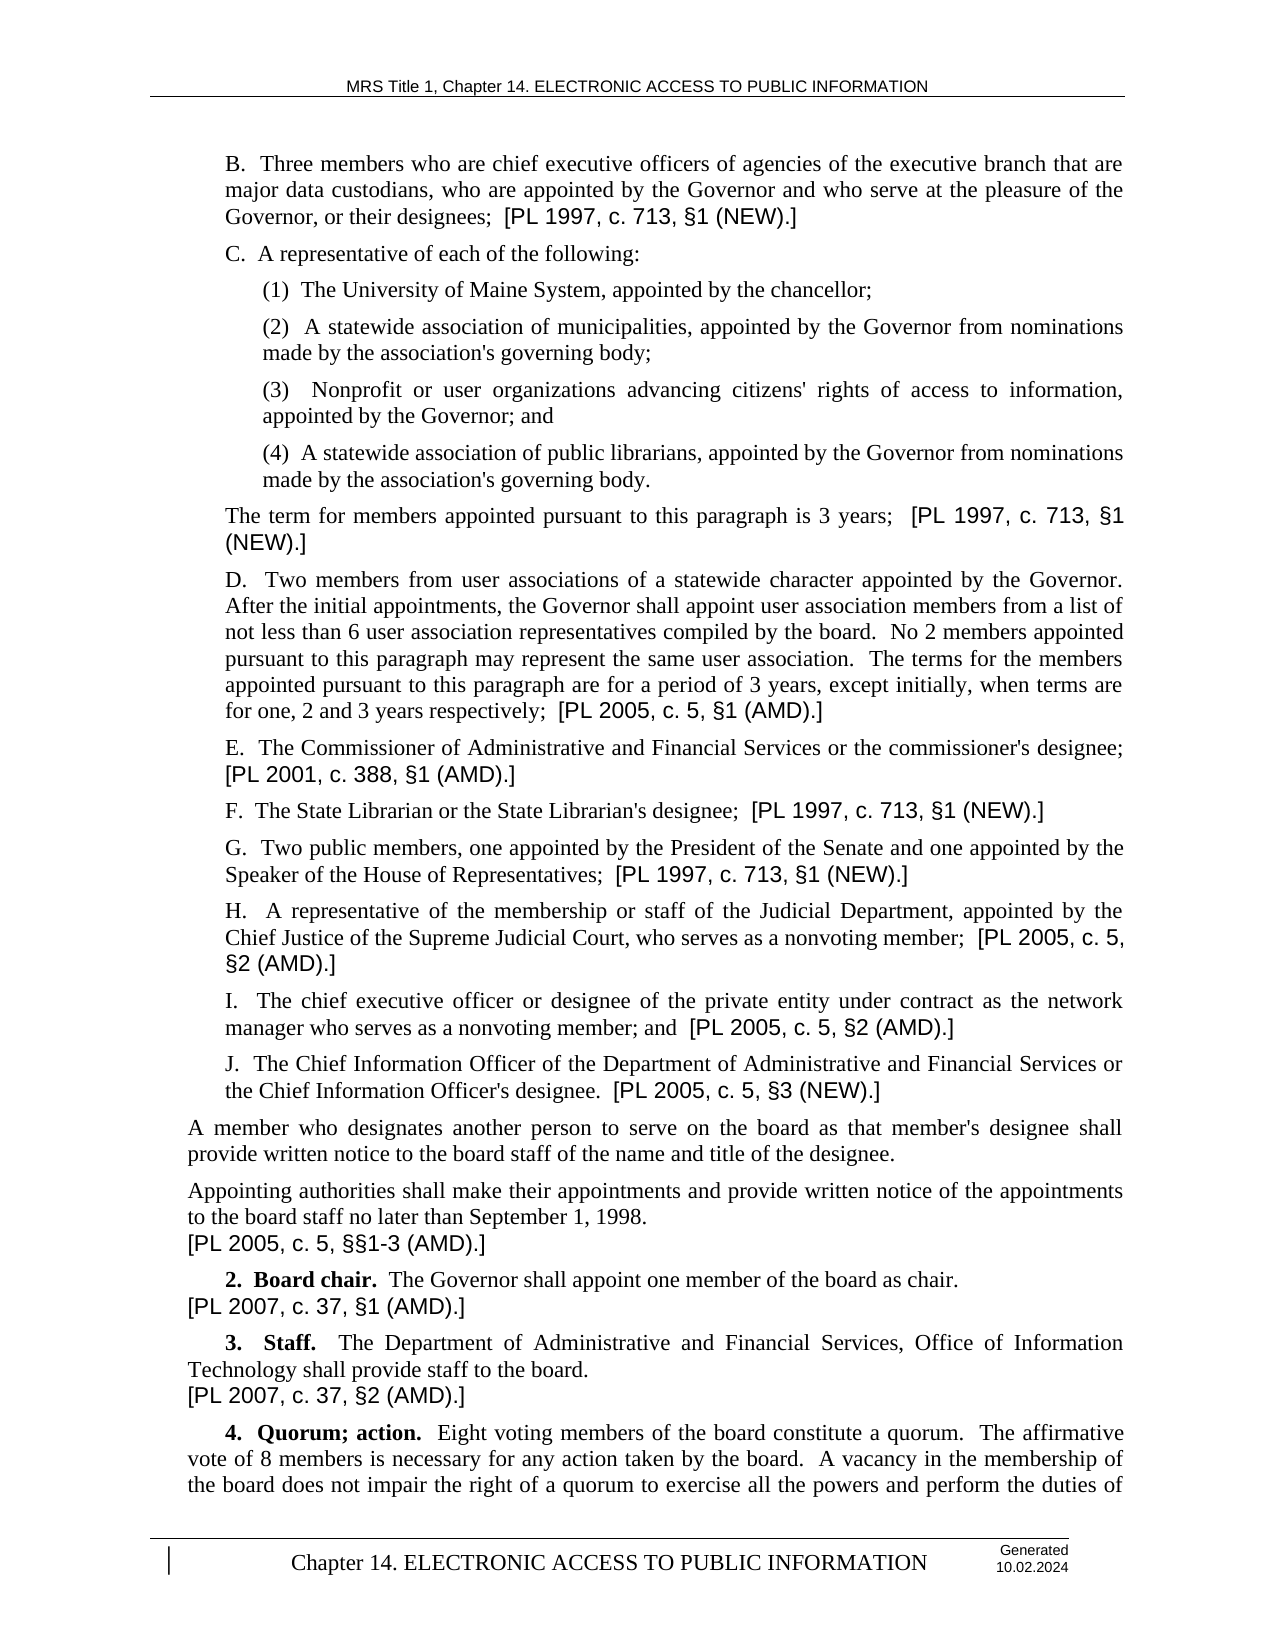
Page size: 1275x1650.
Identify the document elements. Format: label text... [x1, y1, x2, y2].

text 2. Board chair. The Governor shall appoint one member of the board as chair. [187, 1266, 1125, 1293]
text D. Two members from user associations of a statewide character appointed by the Governor. After the initial appointments, the Governor shall appoint user association members from a list of not less than 6 user association representatives compiled by the board. No 2 members appointed pursuant to this paragraph may represent the same user association. The terms for the members appointed pursuant to this paragraph are for a period of 3 years, except initially, when terms are for one, 2 and 3 years respectively; [PL 2005, c. 5, §1 (AMD).] [225, 566, 1125, 724]
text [187, 1419, 1125, 1498]
text A member who designates another person to serve on the board as that member's designee shall provide written notice to the board staff of the name and title of the designee. [187, 1114, 1125, 1166]
text F. The State Librarian or the State Librarian's designee; [PL 1997, c. 713, §1 (NEW).] [225, 797, 1125, 824]
text G. Two public members, one appointed by the President of the Senate and one appointed by the Speaker of the House of Representatives; [PL 1997, c. 713, §1 (NEW).] [225, 834, 1125, 887]
text Appointing authorities shall make their appointments and provide written notice of the appointments to the board staff no later than September 1, 1998. [187, 1177, 1125, 1229]
text B. Three members who are chief executive officers of agencies of the executive branch that are major data custodians, who are appointed by the Governor and who serve at the pleasure of the Governor, or their designees; [PL 1997, c. 713, §1 (NEW).] [225, 150, 1125, 229]
text [PL 2007, c. 37, §1 (AMD).] [187, 1293, 1125, 1319]
text (2) A statewide association of municipalities, appointed by the Governor from nominations made by the association's governing body; [262, 313, 1125, 366]
text The term for members appointed pursuant to this paragraph is 3 years; [PL 1997, c. 713, §1 (NEW).] [225, 502, 1125, 555]
text J. The Chief Information Officer of the Department of Administrative and Financial Services or the Chief Information Officer's designee. [PL 2005, c. 5, §3 (NEW).] [225, 1050, 1125, 1103]
text (1) The University of Maine System, appointed by the chancellor; [262, 276, 1125, 303]
text (4) A statewide association of public librarians, appointed by the Governor from nominations made by the association's governing body. [262, 439, 1125, 492]
text H. A representative of the membership or staff of the Judicial Department, appointed by the Chief Justice of the Supreme Judicial Court, who serves as a nonvoting member; [PL 2005, c. 5, §2 (AMD).] [225, 898, 1125, 977]
text [PL 2005, c. 5, §§1-3 (AMD).] [187, 1229, 1125, 1256]
text E. The Commissioner of Administrative and Financial Services or the commissioner's designee; [PL 2001, c. 388, §1 (AMD).] [225, 734, 1125, 787]
text 3. Staff. The Department of Administrative and Financial Services, Office of Information Technology shall provide staff to the board. [187, 1329, 1125, 1382]
text (3) Nonprofit or user organizations advancing citizens' rights of access to information, appointed by the Governor; and [262, 376, 1125, 429]
text I. The chief executive officer or designee of the private entity under contract as the network manager who serves as a nonvoting member; and [PL 2005, c. 5, §2 (AMD).] [225, 987, 1125, 1040]
text C. A representative of each of the following: [225, 239, 1125, 266]
text [PL 2007, c. 37, §2 (AMD).] [187, 1382, 1125, 1408]
